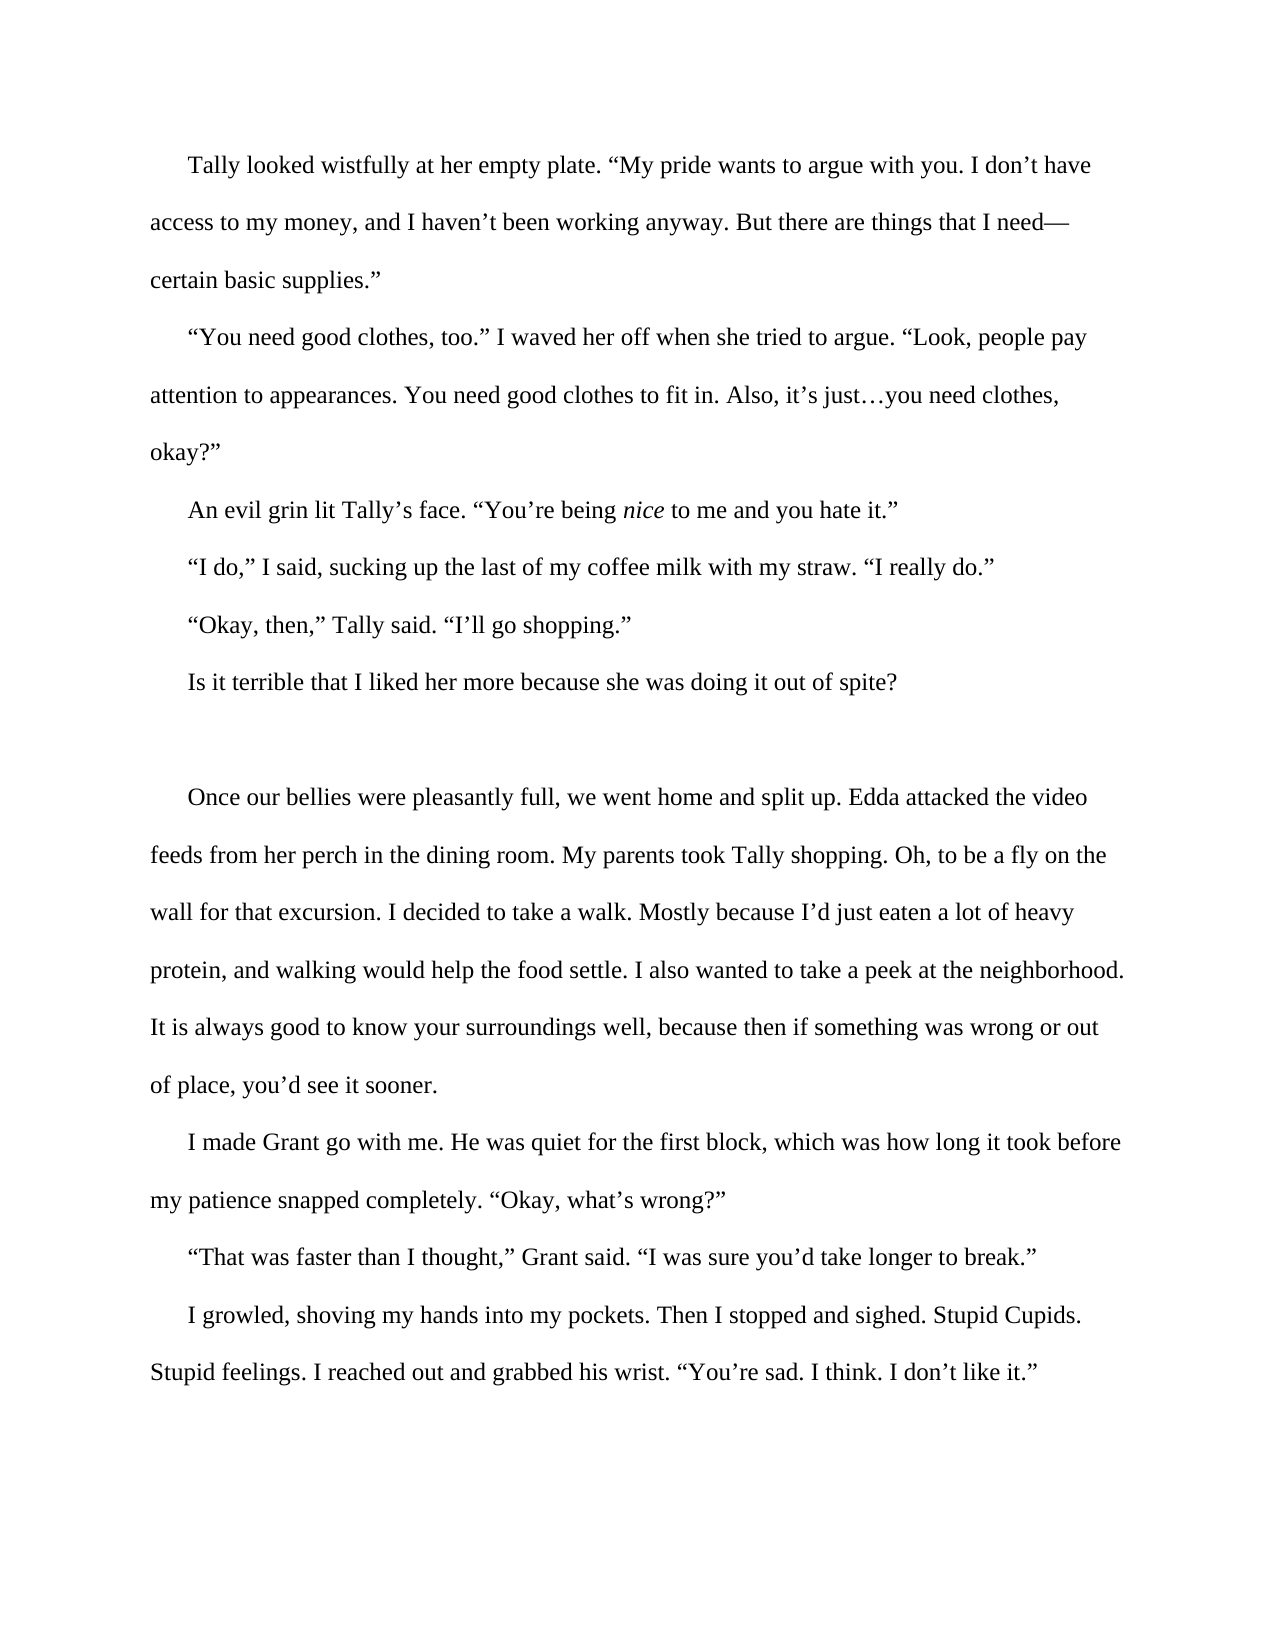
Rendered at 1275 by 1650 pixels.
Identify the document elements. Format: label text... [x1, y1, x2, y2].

text An evil grin lit Tally’s face. “You’re being nice to me and you hate it.” [150, 495, 1125, 524]
text I growled, shoving my hands into my pockets. Then I stopped and sighed. Stupid Cupids. Stupid feelings. I reached out and grabbed his wrist. “You’re sad. I think. I don’t like it.” [150, 1300, 1125, 1386]
text I made Grant go with me. He was quiet for the first block, which was how long it took before my patience snapped completely. “Okay, what’s wrong?” [150, 1127, 1125, 1214]
text Tally looked wistfully at her empty plate. “My pride wants to argue with you. I don’t have access to my money, and I haven’t been working anyway. But there are things that I need—certain basic supplies.” [150, 150, 1125, 294]
text “You need good clothes, too.” I waved her off when she tried to argue. “Look, people pay attention to appearances. You need good clothes to fit in. Also, it’s just…you need clothes, okay?” [150, 322, 1125, 466]
text “I do,” I said, sucking up the last of my coffee milk with my straw. “I really do.” [150, 552, 1125, 581]
text Once our bellies were pleasantly full, we went home and split up. Edda attacked the video feeds from her perch in the dining room. My parents took Tally shopping. Oh, to be a fly on the wall for that excursion. I decided to take a walk. Mostly because I’d just eaten a lot of heavy protein, and walking would help the food settle. I also wanted to take a peek at the neighborhood. It is always good to know your surroundings well, because then if something was wrong or out of place, you’d see it sooner. [150, 782, 1125, 1099]
text “Okay, then,” Tally said. “I’ll go shopping.” [150, 610, 1125, 639]
text Is it terrible that I liked her more because she was doing it out of spite? [150, 667, 1125, 696]
text “That was faster than I thought,” Grant said. “I was sure you’d take longer to break.” [150, 1242, 1125, 1271]
